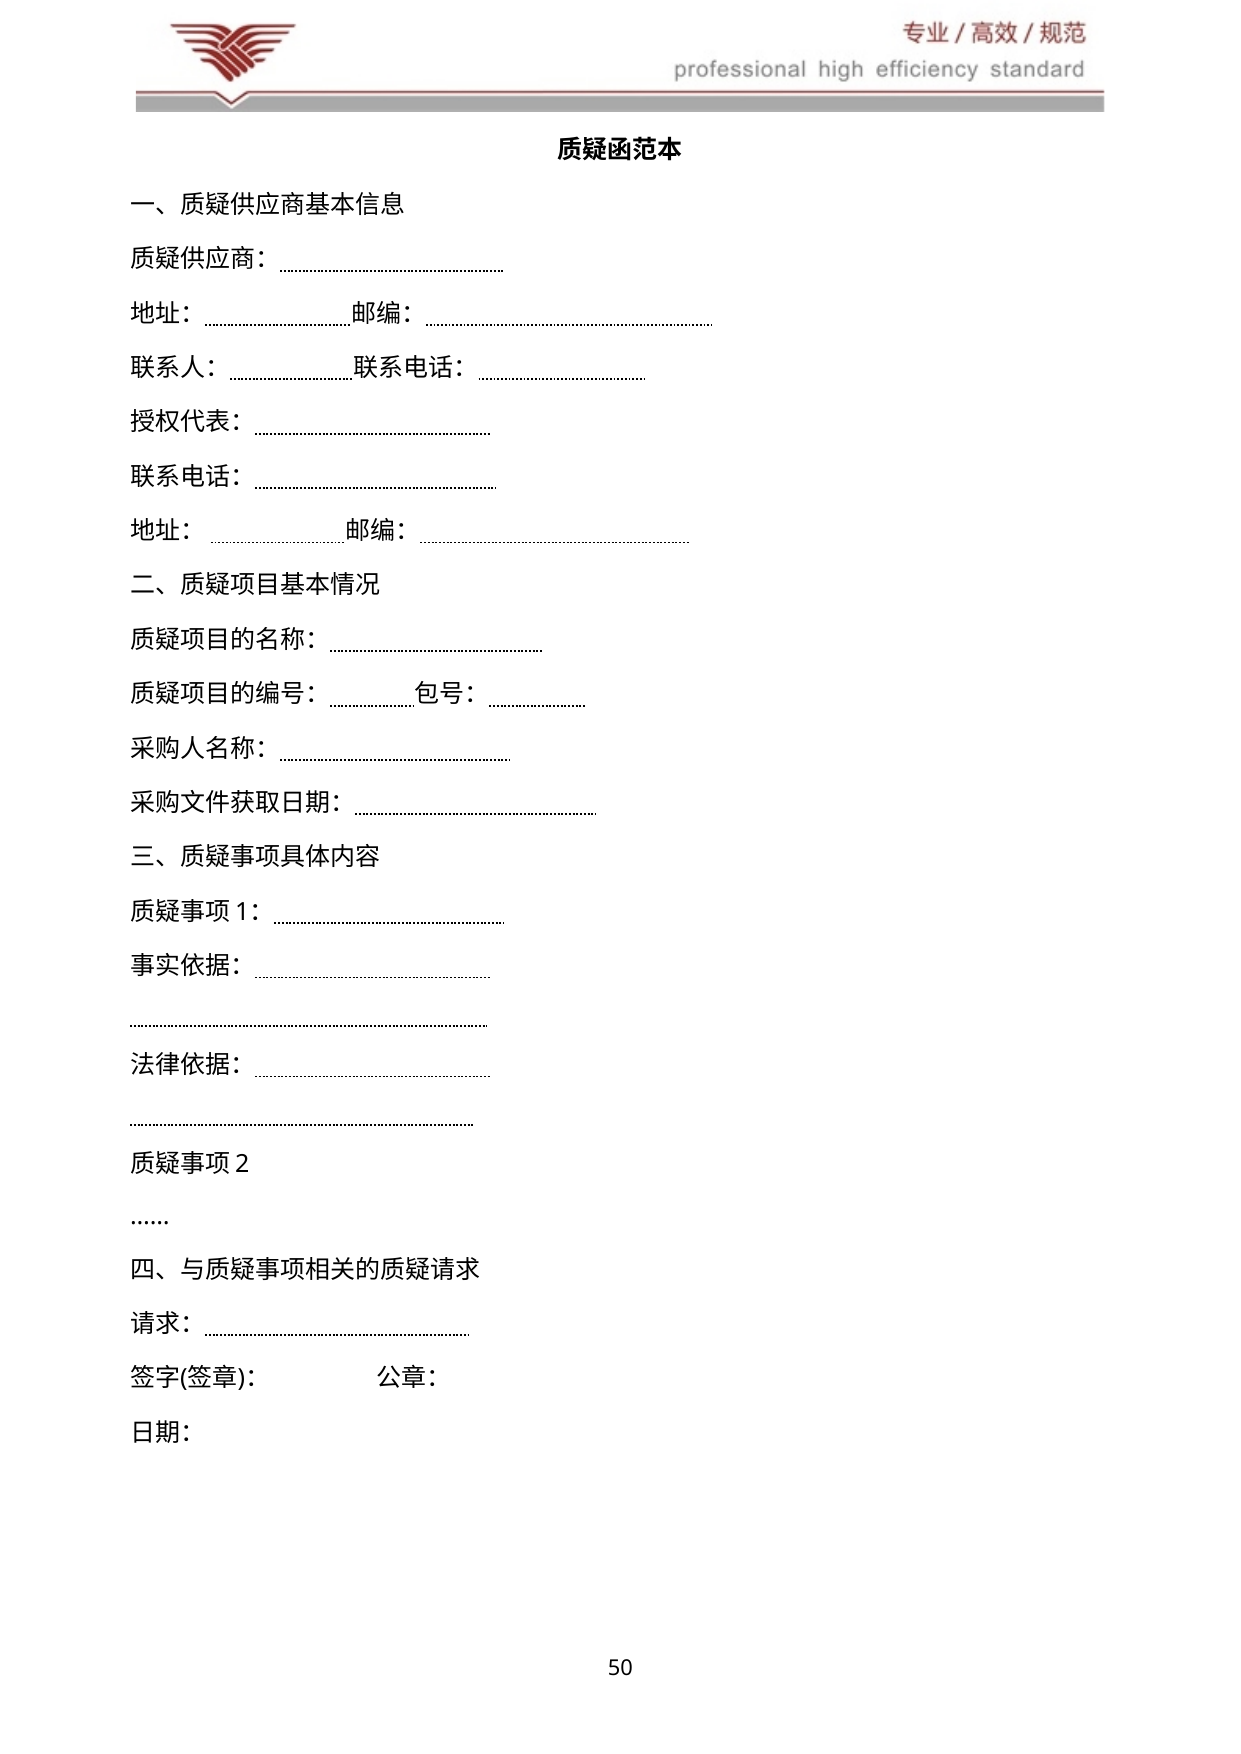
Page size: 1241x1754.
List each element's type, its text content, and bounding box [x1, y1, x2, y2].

text …… [130, 1198, 1110, 1232]
text 授权代表： [130, 402, 1110, 438]
text 采购文件获取日期： [130, 782, 1110, 819]
text 质疑事项2 [130, 1144, 1110, 1180]
text 联系人： 联系电话： [130, 347, 1110, 384]
text 质疑项目的编号： 包号： [130, 674, 1110, 710]
text 联系电话： [130, 456, 1110, 492]
text 质疑事项1： [130, 891, 1110, 927]
text 签字(签章)： 公章： [130, 1358, 1110, 1394]
text 三、质疑事项具体内容 [130, 837, 1110, 873]
text 地址： 邮编： [130, 511, 1110, 547]
text 四、与质疑事项相关的质疑请求 [130, 1249, 1110, 1285]
text 日期： [130, 1412, 1110, 1448]
text 法律依据： [130, 1044, 1110, 1081]
text 质疑函范本 [130, 130, 1110, 166]
text 质疑项目的名称： [130, 619, 1110, 656]
picture [135, 0, 1105, 112]
text 地址： 邮编： [130, 293, 1110, 329]
text 采购人名称： [130, 728, 1110, 764]
text 二、质疑项目基本情况 [130, 565, 1110, 601]
text 一、质疑供应商基本信息 [130, 184, 1110, 221]
text 质疑供应商： [130, 239, 1110, 275]
text 事实依据： [130, 946, 1110, 982]
text 请求： [130, 1303, 1110, 1340]
